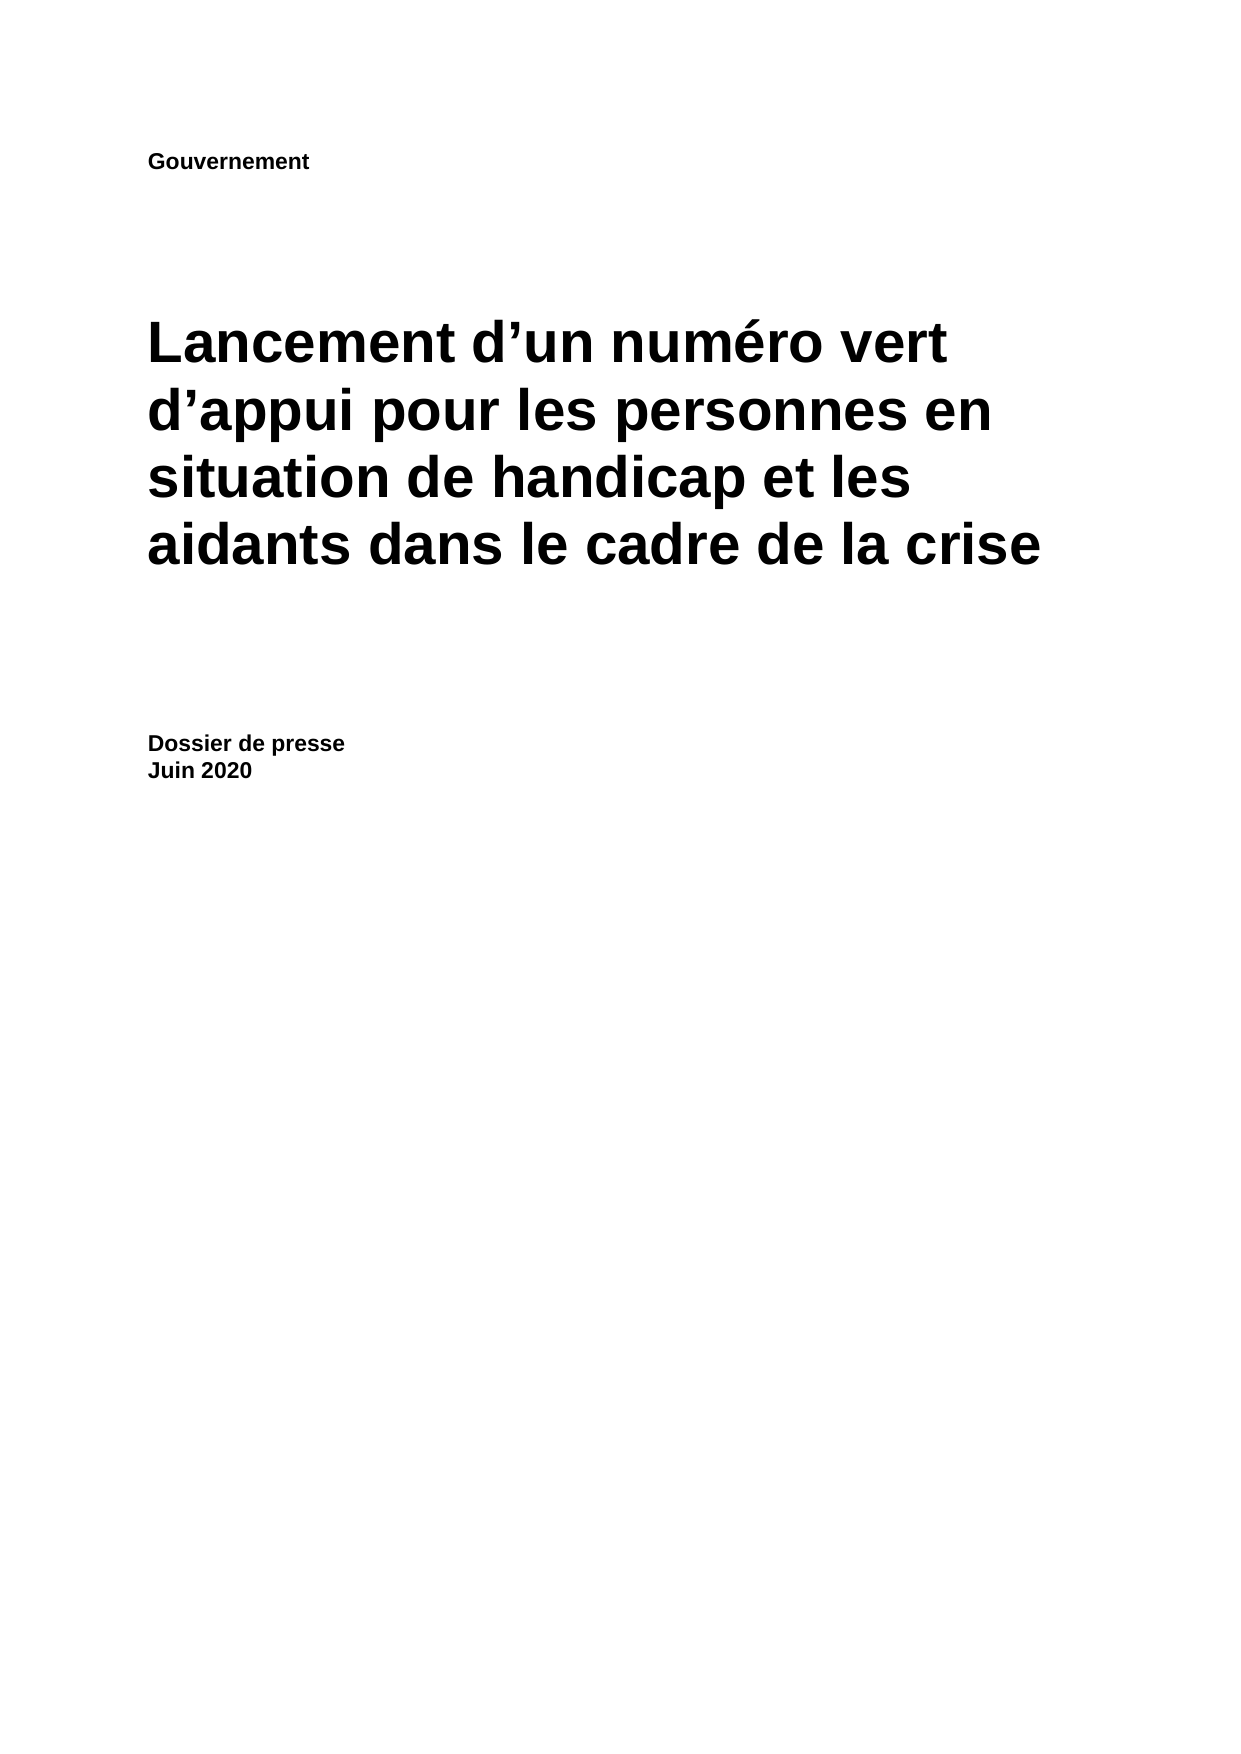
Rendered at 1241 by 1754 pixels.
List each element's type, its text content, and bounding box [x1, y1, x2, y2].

text Gouvernement [148, 148, 1093, 174]
text Lancement d’un numéro vert d’appui pour les personnes en situation de handicap et les aidants dans le cadre de la crise [148, 308, 1093, 576]
text Dossier de presse [148, 730, 1093, 757]
text Juin 2020 [148, 757, 1093, 783]
